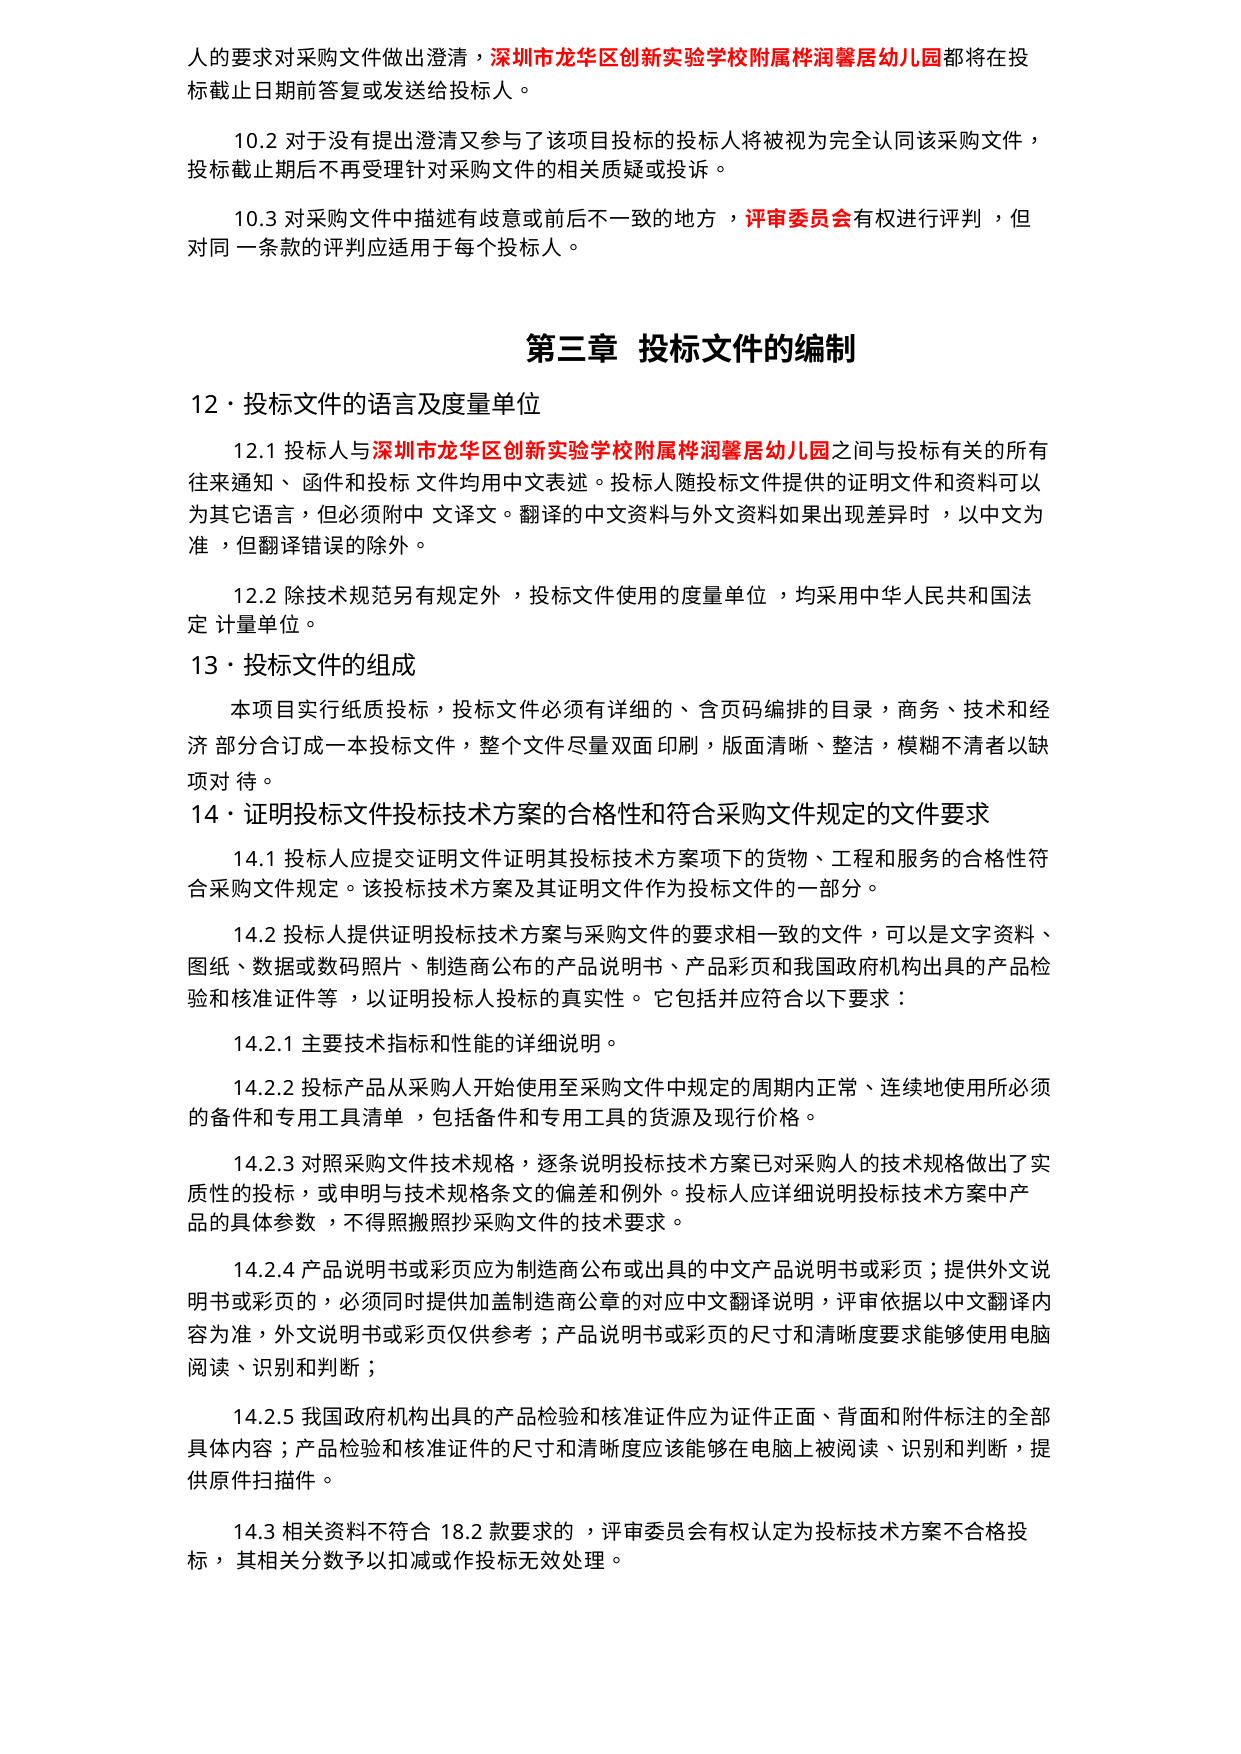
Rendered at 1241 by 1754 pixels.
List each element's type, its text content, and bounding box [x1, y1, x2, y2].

text 14.3 相关资料不符合 18.2 款要求的 ，评审委员会有权认定为投标技术方案不合格投标， 其相关分数予以扣减或作投标无效处理。 [188, 1515, 1051, 1575]
text 本项目实行纸质投标，投标文件必须有详细的、含页码编排的目录，商务、技术和经济 部分合订成一本投标文件，整个文件尽量双面印刷，版面清晰、整洁，模糊不清者以缺项对 待。 [188, 696, 1051, 795]
text 12．投标文件的语言及度量单位 [190, 393, 1057, 419]
text 10.2 对于没有提出澄清又参与了该项目投标的投标人将被视为完全认同该采购文件， 投标截止期后不再受理针对采购文件的相关质疑或投诉。 [188, 126, 1046, 184]
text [188, 42, 1051, 104]
text 14.1 投标人应提交证明文件证明其投标技术方案项下的货物、工程和服务的合格性符 合采购文件规定。该投标技术方案及其证明文件作为投标文件的一部分。 [188, 844, 1051, 902]
text 13．投标文件的组成 [190, 654, 1057, 680]
text 14.2.2 投标产品从采购人开始使用至采购文件中规定的周期内正常、连续地使用所必须 的备件和专用工具清单 ，包括备件和专用工具的货源及现行价格。 [188, 1073, 1051, 1131]
text 14.2 投标人提供证明投标技术方案与采购文件的要求相一致的文件，可以是文字资料、 图纸、数据或数码照片、制造商公布的产品说明书、产品彩页和我国政府机构出具的产品检 验和核准证件等 ，以证明投标人投标的真实性。 它包括并应符合以下要求： [187, 920, 1057, 1012]
text 第三章 投标文件的编制 [525, 334, 1057, 366]
text 14.2.4 产品说明书或彩页应为制造商公布或出具的中文产品说明书或彩页；提供外文说 明书或彩页的，必须同时提供加盖制造商公章的对应中文翻译说明，评审依据以中文翻译内 容为准，外文说明书或彩页仅供参考；产品说明书或彩页的尺寸和清晰度要求能够使用电脑 阅读、识别和判断； [188, 1255, 1053, 1381]
text 10.3 对采购文件中描述有歧意或前后不一致的地方 ，评审委员会有权进行评判 ，但对同 一条款的评判应适用于每个投标人。 [188, 202, 1051, 262]
text 14.2.3 对照采购文件技术规格，逐条说明投标技术方案已对采购人的技术规格做出了实 质性的投标，或申明与技术规格条文的偏差和例外。投标人应详细说明投标技术方案中产品的具体参数 ，不得照搬照抄采购文件的技术要求。 [187, 1149, 1051, 1236]
text 14.2.1 主要技术指标和性能的详细说明。 [233, 1033, 1057, 1055]
text 12.2 除技术规范另有规定外 ，投标文件使用的度量单位 ，均采用中华人民共和国法定 计量单位。 [188, 581, 1051, 638]
text 14．证明投标文件投标技术方案的合格性和符合采购文件规定的文件要求 [190, 803, 1057, 829]
text 14.2.5 我国政府机构出具的产品检验和核准证件应为证件正面、背面和附件标注的全部 具体内容；产品检验和核准证件的尺寸和清晰度应该能够在电脑上被阅读、识别和判断，提 供原件扫描件。 [187, 1402, 1053, 1494]
text 12.1 投标人与深圳市龙华区创新实验学校附属桦润馨居幼儿园之间与投标有关的所有往来通知、 函件和投标 文件均用中文表述。投标人随投标文件提供的证明文件和资料可以为其它语言，但必须附中 文译文。翻译的中文资料与外文资料如果出现差异时 ，以中文为准 ，但翻译错误的除外。 [188, 434, 1051, 560]
